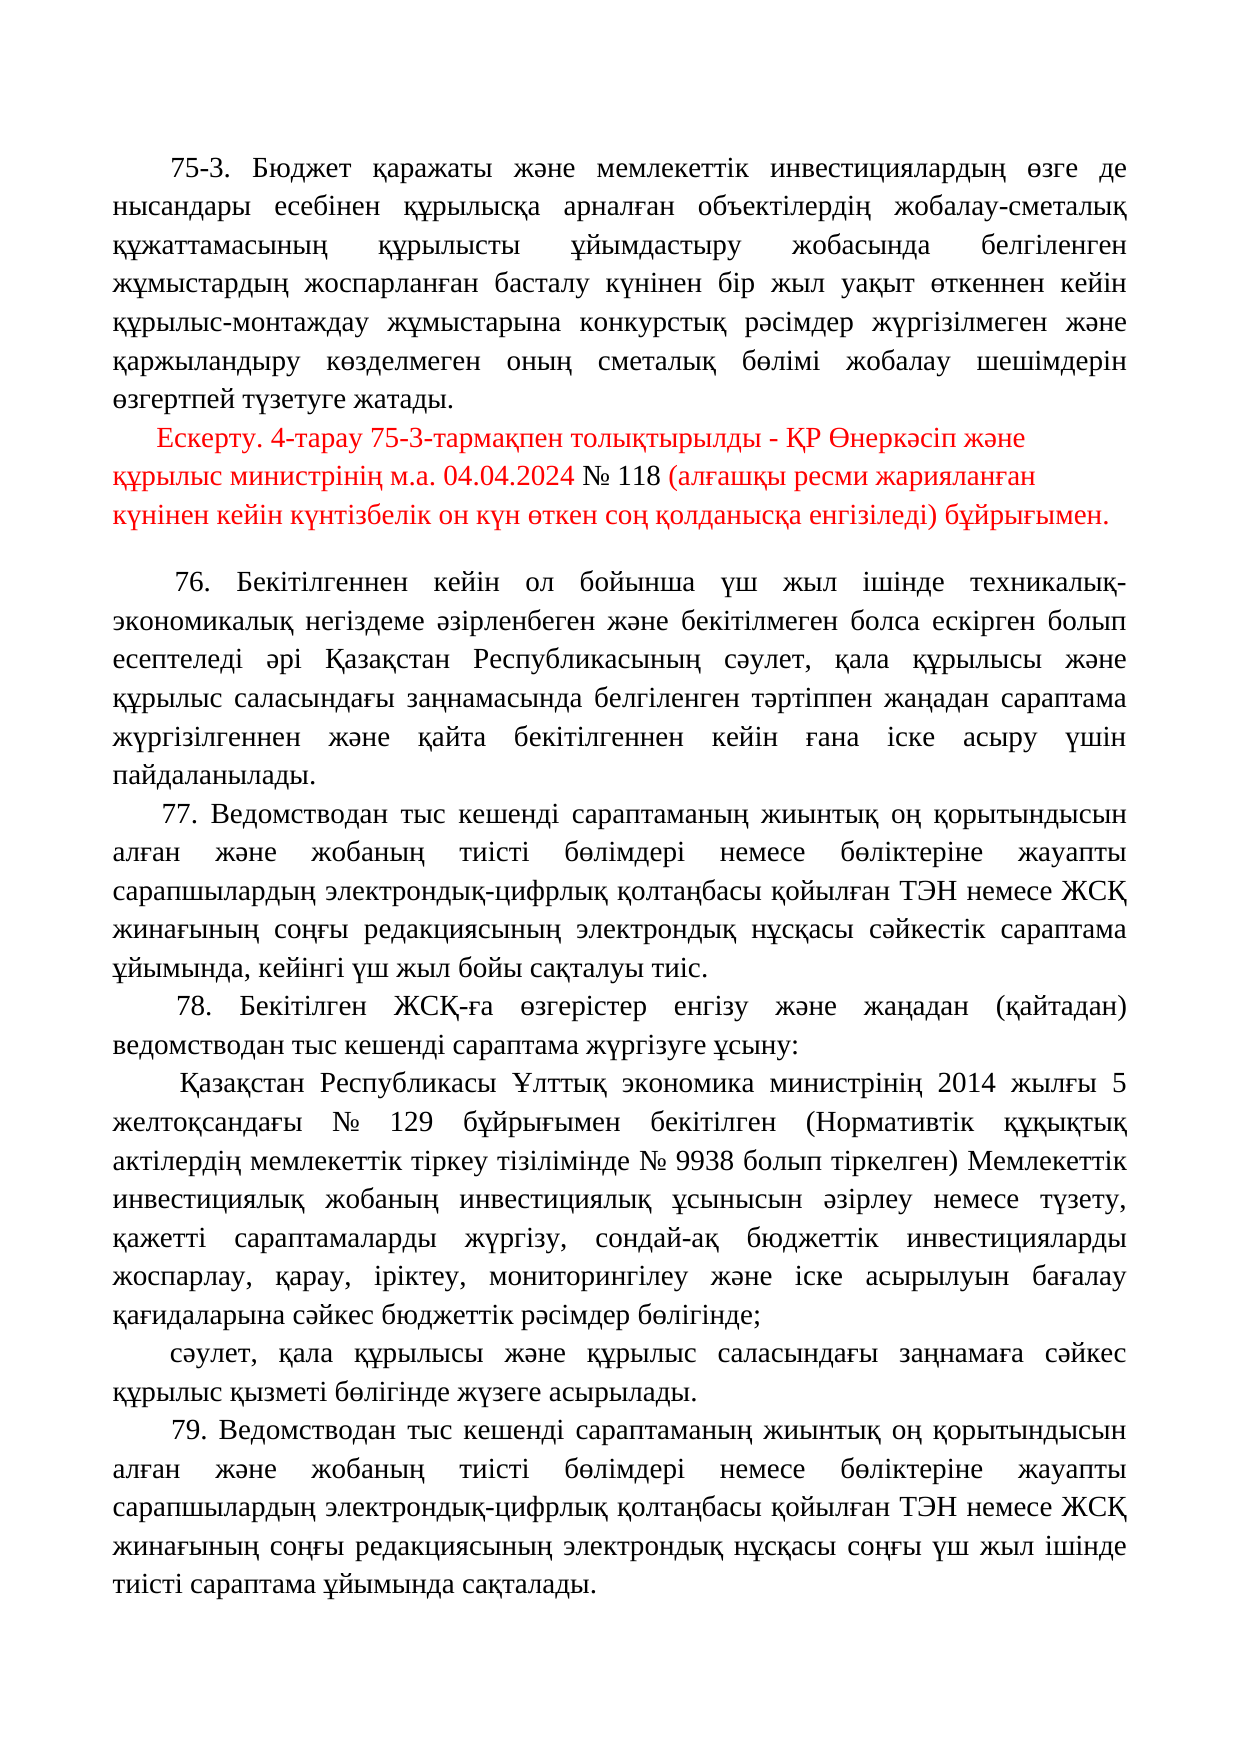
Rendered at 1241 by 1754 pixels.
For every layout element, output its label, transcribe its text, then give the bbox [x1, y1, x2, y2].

text 77. Ведомстводан тыс кешенді сараптаманың жиынтық оң қорытындысын алған және жобаның тиісті бөлімдері немесе бөліктеріне жауапты сарапшылардың электрондық-цифрлық қолтаңбасы қойылған ТЭН немесе ЖСҚ жинағының соңғы редакциясының электрондық нұсқасы сәйкестік сараптама ұйымында, кейінгі үш жыл бойы сақталуы тиіс. [112, 796, 1128, 983]
text 79. Ведомстводан тыс кешенді сараптаманың жиынтық оң қорытындысын алған және жобаның тиісті бөлімдері немесе бөліктеріне жауапты сарапшылардың электрондық-цифрлық қолтаңбасы қойылған ТЭН немесе ЖСҚ жинағының соңғы редакциясының электрондық нұсқасы соңғы үш жыл ішінде тиісті сараптама ұйымында сақталады. [112, 1412, 1128, 1600]
text Қазақстан Республикасы Ұлттық экономика министрінің 2014 жылғы 5 желтоқсандағы № 129 бұйрығымен бекітілген (Нормативтік құқықтық актілердің мемлекеттік тіркеу тізілімінде № 9938 болып тіркелген) Мемлекеттік инвестициялық жобаның инвестициялық ұсынысын әзірлеу немесе түзету, қажетті сараптамаларды жүргізу, сондай-ақ бюджеттік инвестицияларды жоспарлау, қарау, іріктеу, мониторингілеу және іске асырылуын бағалау қағидаларына сәйкес бюджеттік рәсімдер бөлігінде; [112, 1066, 1128, 1330]
text 78. Бекітілген ЖСҚ-ға өзгерістер енгізу және жаңадан (қайтадан) ведомстводан тыс кешенді сараптама жүргізуге ұсыну: [112, 988, 1128, 1061]
text Ескерту. 4-тарау 75-3-тармақпен толықтырылды - ҚР Өнеркәсіп және құрылыс министрінің м.а. 04.04.2024 № 118 (алғашқы ресми жарияланған күнінен кейін күнтізбелік он күн өткен соң қолданысқа енгізіледі) бұйрығымен. [112, 420, 1128, 561]
text 75-3. Бюджет қаражаты және мемлекеттік инвестициялардың өзге де нысандары есебінен құрылысқа арналған объектілердің жобалау-сметалық құжаттамасының құрылысты ұйымдастыру жобасында белгіленген жұмыстардың жоспарланған басталу күнінен бір жыл уақыт өткеннен кейін құрылыс-монтаждау жұмыстарына конкурстық рәсімдер жүргізілмеген және қаржыландыру көзделмеген оның сметалық бөлімі жобалау шешімдерін өзгертпей түзетуге жатады. [112, 150, 1128, 415]
text 76. Бекітілгеннен кейін ол бойынша үш жыл ішінде техникалық-экономикалық негіздеме әзірленбеген және бекітілмеген болса ескірген болып есептеледі әрі Қазақстан Республикасының сәулет, қала құрылысы және құрылыс саласындағы заңнамасында белгіленген тәртіппен жаңадан сараптама жүргізілгеннен және қайта бекітілгеннен кейін ғана іске асыру үшін пайдаланылады. [112, 564, 1128, 791]
text сәулет, қала құрылысы және құрылыс саласындағы заңнамаға сәйкес құрылыс қызметі бөлігінде жүзеге асырылады. [112, 1335, 1128, 1407]
